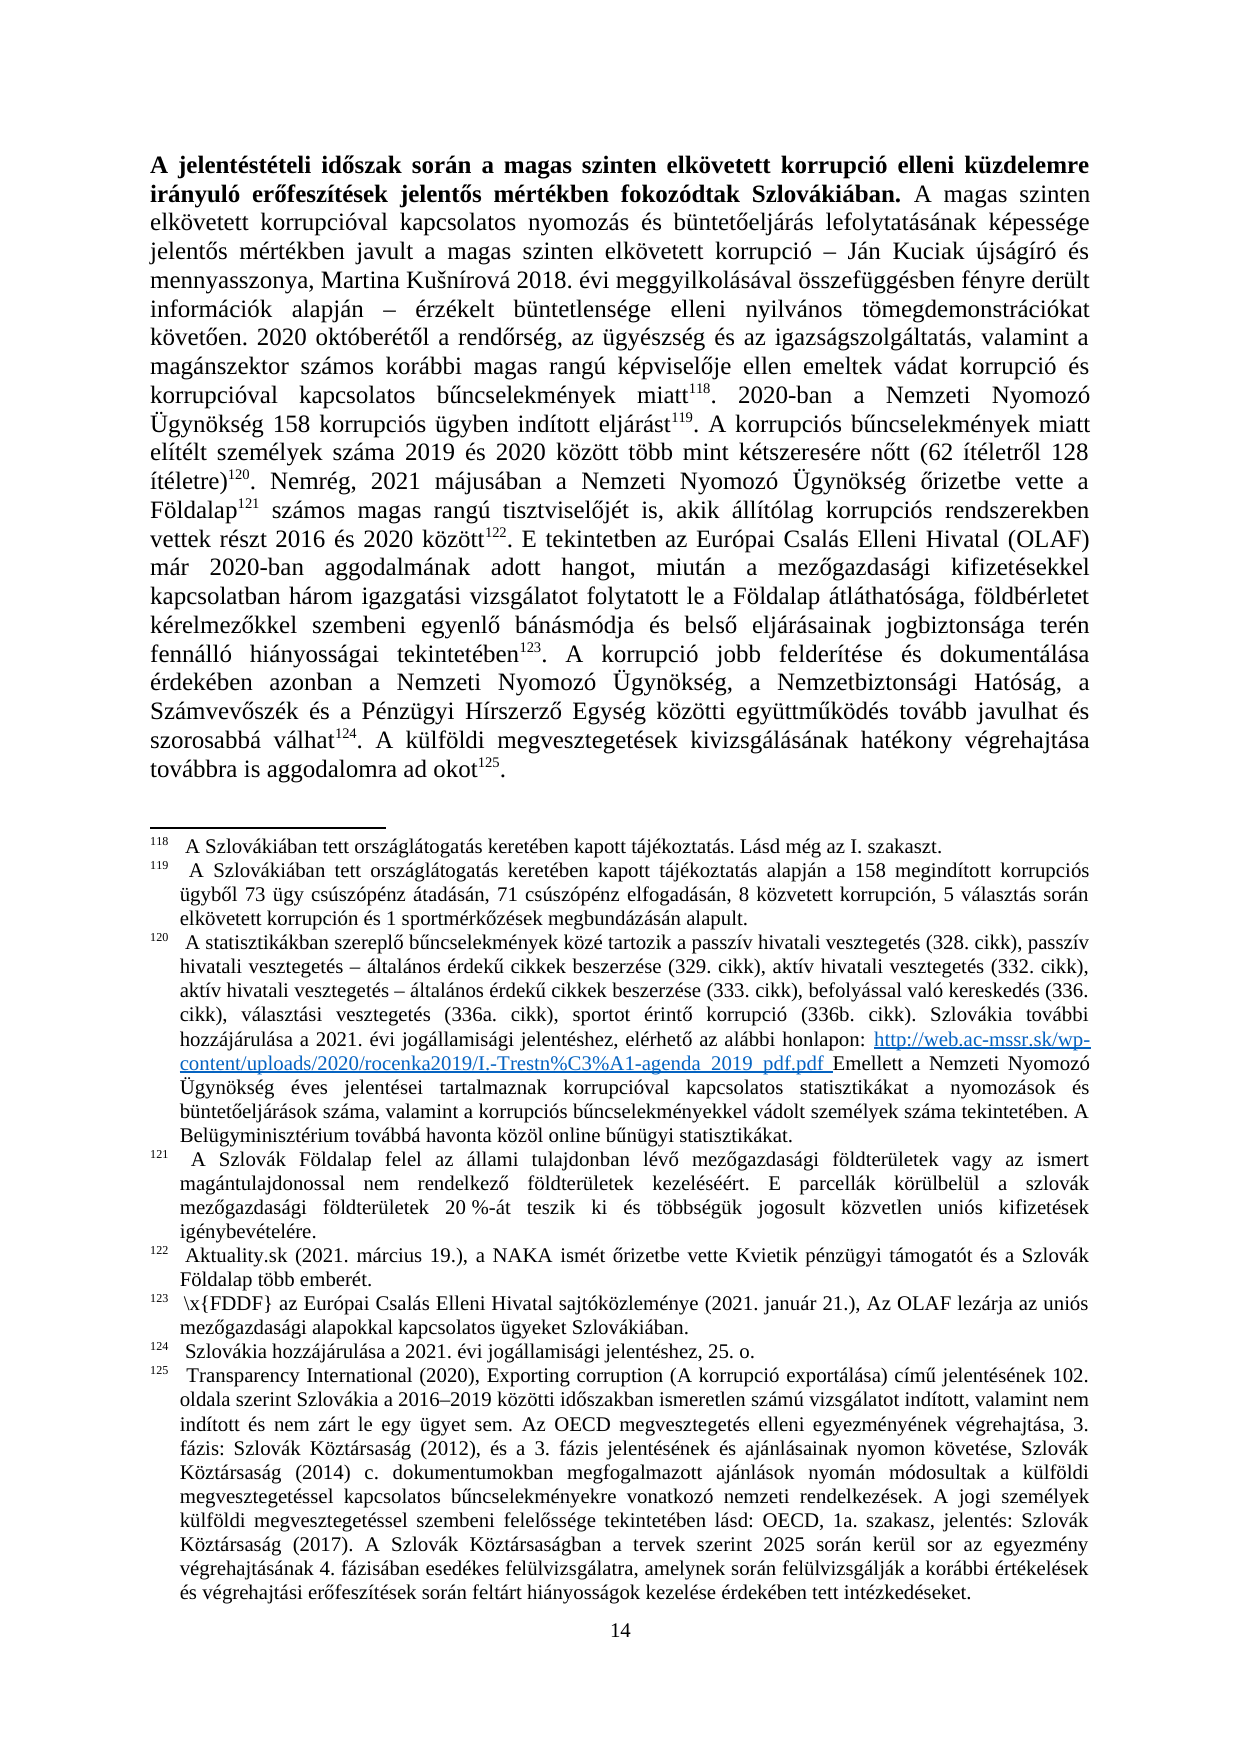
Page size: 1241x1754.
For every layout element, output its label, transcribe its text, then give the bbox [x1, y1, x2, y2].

text A jelentéstételi időszak során a magas szinten elkövetett korrupció elleni küzdelemre irányuló erőfeszítések jelentős mértékben fokozódtak Szlovákiában. A magas szinten elkövetett korrupcióval kapcsolatos nyomozás és büntetőeljárás lefolytatásának képessége jelentős mértékben javult a magas szinten elkövetett korrupció – Ján Kuciak újságíró és mennyasszonya, Martina Kušnírová 2018. évi meggyilkolásával összefüggésben fényre derült információk alapján – érzékelt büntetlensége elleni nyilvános tömegdemonstrációkat követően. 2020 októberétől a rendőrség, az ügyészség és az igazságszolgáltatás, valamint a magánszektor számos korábbi magas rangú képviselője ellen emeltek vádat korrupció és korrupcióval kapcsolatos bűncselekmények miatt. 2020-ban a Nemzeti Nyomozó Ügynökség 158 korrupciós ügyben indított eljárást. A korrupciós bűncselekmények miatt elítélt személyek száma 2019 és 2020 között több mint kétszeresére nőtt (62 ítéletről 128 ítéletre). Nemrég, 2021 májusában a Nemzeti Nyomozó Ügynökség őrizetbe vette a Földalap számos magas rangú tisztviselőjét is, akik állítólag korrupciós rendszerekben vettek részt 2016 és 2020 között. E tekintetben az Európai Csalás Elleni Hivatal (OLAF) már 2020-ban aggodalmának adott hangot, miután a mezőgazdasági kifizetésekkel kapcsolatban három igazgatási vizsgálatot folytatott le a Földalap átláthatósága, földbérletet kérelmezőkkel szembeni egyenlő bánásmódja és belső eljárásainak jogbiztonsága terén fennálló hiányosságai tekintetében. A korrupció jobb felderítése és dokumentálása érdekében azonban a Nemzeti Nyomozó Ügynökség, a Nemzetbiztonsági Hatóság, a Számvevőszék és a Pénzügyi Hírszerző Egység közötti együttműködés tovább javulhat és szorosabbá válhat. A külföldi megvesztegetések kivizsgálásának hatékony végrehajtása továbbra is aggodalomra ad okot. [150, 150, 1090, 782]
